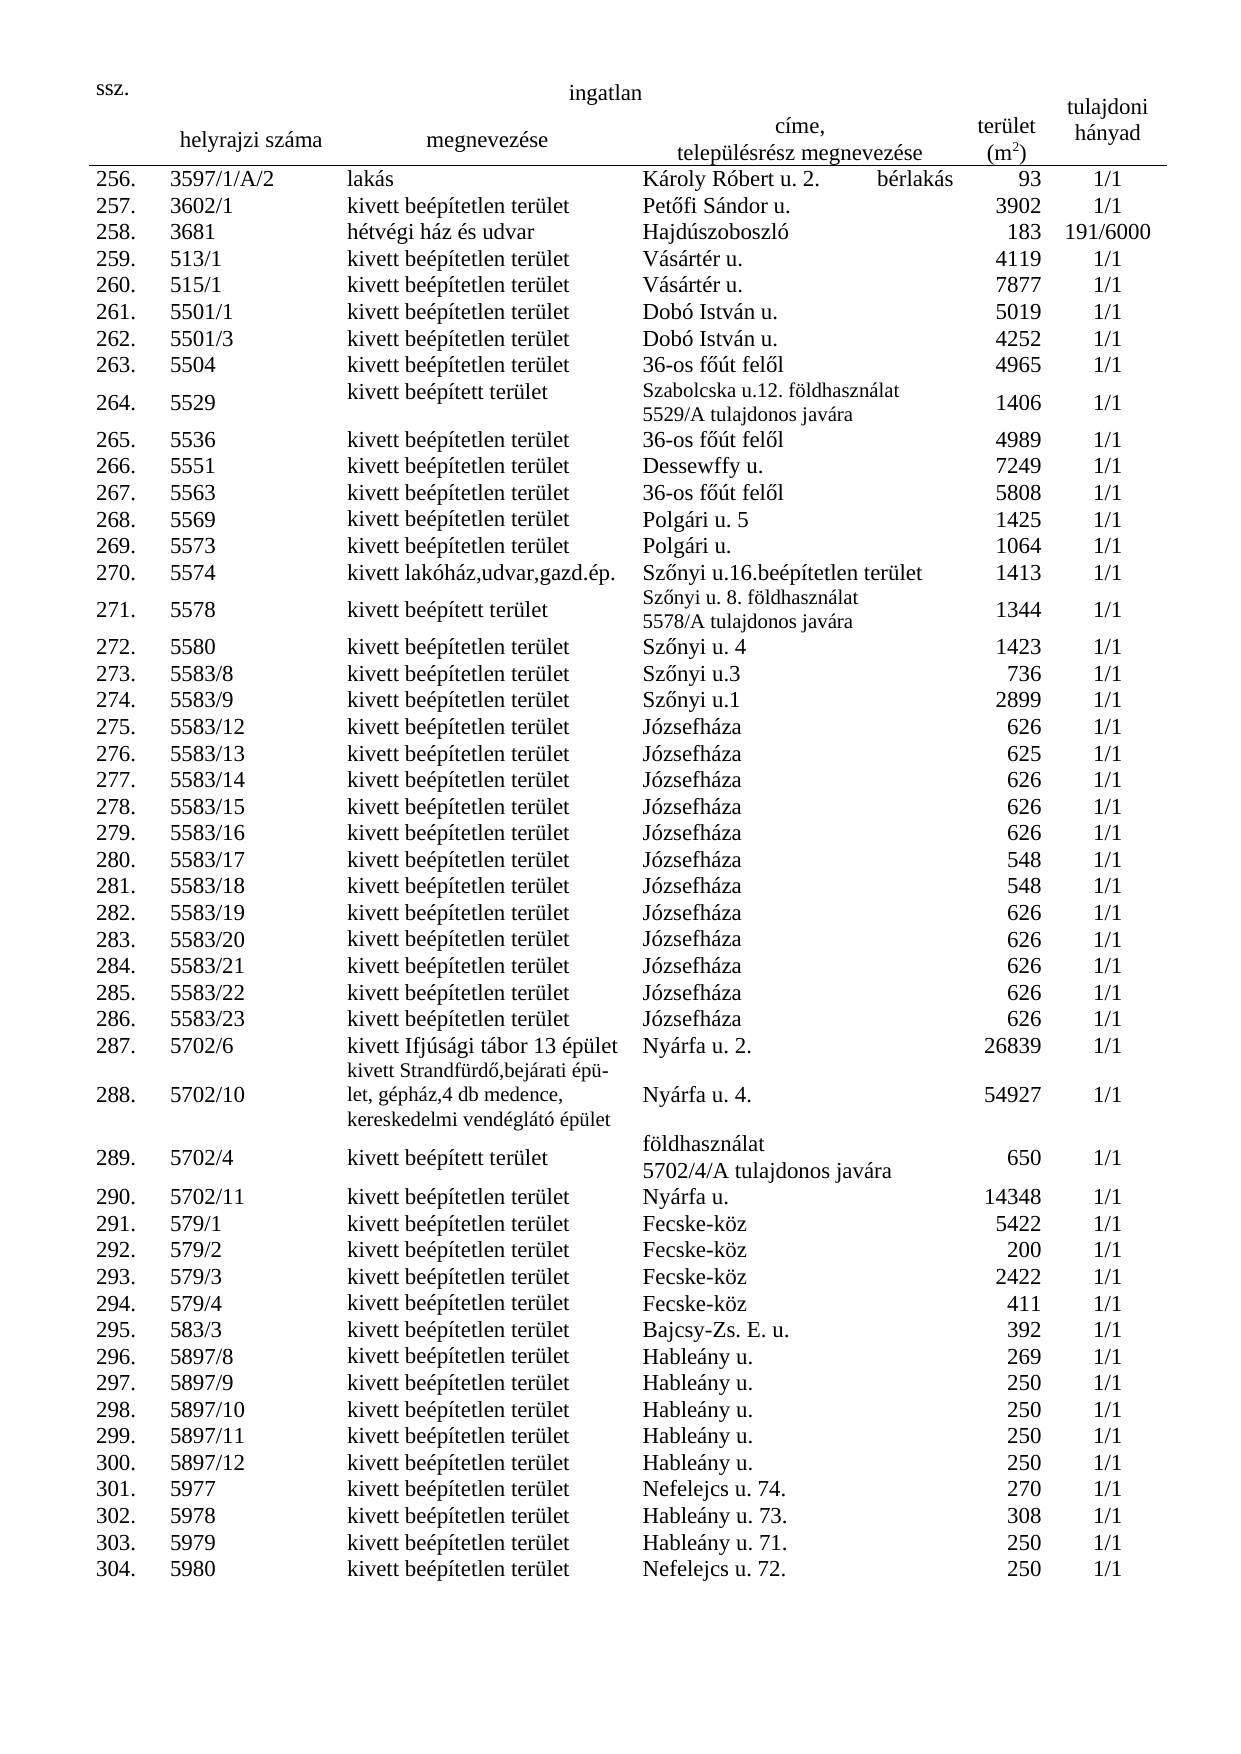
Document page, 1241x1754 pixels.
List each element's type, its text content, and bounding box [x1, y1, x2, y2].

table_cell 1/1 [1049, 1183, 1167, 1210]
table_cell kivett beépítetlen terület [340, 1396, 635, 1422]
table_cell [89, 1369, 162, 1396]
table_cell 5977 [163, 1475, 339, 1502]
table_cell 5702/6 [163, 1032, 339, 1058]
table_cell Nefelejcs u. 74. [635, 1475, 965, 1502]
table_cell 626 [965, 979, 1048, 1005]
table_cell 1/1 [1049, 1502, 1167, 1528]
table_cell Hableány u. 73. [635, 1502, 965, 1528]
table_cell 5573 [163, 532, 339, 559]
table_cell kivett beépítetlen terület [340, 1290, 635, 1316]
table_cell 5897/9 [163, 1369, 339, 1396]
table_cell 1/1 [1049, 1449, 1167, 1475]
table_cell 4965 [965, 351, 1048, 378]
table_cell Józsefháza [635, 740, 965, 766]
table_cell [89, 846, 162, 872]
table_cell kivett beépítetlen terület [340, 271, 635, 298]
table_cell Fecske-köz [635, 1290, 965, 1316]
table_cell 1406 [965, 378, 1048, 426]
table_cell kivett beépítetlen terület [340, 1529, 635, 1555]
table_cell 626 [965, 952, 1048, 979]
table_cell 1/1 [1049, 713, 1167, 739]
table_cell 5978 [163, 1502, 339, 1528]
table_cell Fecske-köz [635, 1236, 965, 1263]
table_cell 7877 [965, 271, 1048, 298]
table_cell kivett beépítetlen terület [340, 1449, 635, 1475]
table_cell kivett beépítetlen terület [340, 686, 635, 713]
table_cell kivett beépítetlen terület [340, 1005, 635, 1032]
table_cell Józsefháza [635, 766, 965, 793]
table_cell [89, 1210, 162, 1236]
table_cell Vásártér u. [635, 271, 965, 298]
table_cell Hableány u. [635, 1422, 965, 1449]
table_cell [89, 713, 162, 739]
table_cell 1/1 [1049, 245, 1167, 271]
table_cell kivett beépítetlen terület [340, 846, 635, 872]
table_cell [89, 453, 162, 479]
table_cell 1/1 [1049, 506, 1167, 532]
table_cell 1/1 [1049, 873, 1167, 899]
table_cell 5583/20 [163, 926, 339, 952]
table_cell 250 [965, 1555, 1048, 1582]
table_cell [89, 166, 162, 192]
table_cell 2422 [965, 1263, 1048, 1289]
table_cell Fecske-köz [635, 1263, 965, 1289]
table_cell 26839 [965, 1032, 1048, 1058]
table_cell 736 [965, 660, 1048, 686]
table_cell 54927 [965, 1058, 1048, 1131]
table_cell [89, 1005, 162, 1032]
table_cell 1/1 [1049, 1396, 1167, 1422]
table_header tulajdoni hányad [1049, 74, 1167, 165]
table_cell kivett beépítetlen terület [340, 325, 635, 351]
table_cell kivett beépített terület [340, 585, 635, 633]
table_cell 626 [965, 766, 1048, 793]
table_header ssz. [89, 74, 162, 165]
table_cell 5019 [965, 298, 1048, 324]
table_cell Szőnyi u. 8. földhasználat 5578/A tulajdonos javára [635, 585, 965, 633]
table_cell terület (m2) [965, 111, 1048, 165]
table_cell kivett beépítetlen terület [340, 192, 635, 218]
table_cell Szabolcska u.12. földhasználat 5529/A tulajdonos javára [635, 378, 965, 426]
table_cell 1/1 [1049, 926, 1167, 952]
table_cell Nyárfa u. [635, 1183, 965, 1210]
table_cell 5808 [965, 479, 1048, 506]
table_cell 5578 [163, 585, 339, 633]
table_cell [89, 1316, 162, 1343]
table_cell 1/1 [1049, 1422, 1167, 1449]
table_cell Hajdúszoboszló [635, 218, 965, 245]
table_cell 1/1 [1049, 166, 1167, 192]
table_cell 548 [965, 846, 1048, 872]
table_cell kivett beépítetlen terület [340, 1422, 635, 1449]
table_cell kivett beépítetlen terület [340, 952, 635, 979]
table_cell kivett Strandfürdő,bejárati épü-let, gépház,4 db medence, kereskedelmi vendéglátó épület [340, 1058, 635, 1131]
table_cell kivett beépítetlen terület [340, 899, 635, 926]
table_cell kivett lakóház,udvar,gazd.ép. [340, 559, 635, 585]
table_cell 308 [965, 1502, 1048, 1528]
table_cell Hableány u. [635, 1449, 965, 1475]
table_cell [89, 1449, 162, 1475]
table_cell [89, 378, 162, 426]
table_cell kivett beépítetlen terület [340, 633, 635, 660]
table_cell 5583/8 [163, 660, 339, 686]
table_cell 1/1 [1049, 453, 1167, 479]
table_cell 5980 [163, 1555, 339, 1582]
table_cell kivett beépítetlen terület [340, 766, 635, 793]
table_cell [89, 585, 162, 633]
table_cell 548 [965, 873, 1048, 899]
table_cell 1/1 [1049, 952, 1167, 979]
table_cell Polgári u. 5 [635, 506, 965, 532]
table_cell [89, 979, 162, 1005]
table_cell 1/1 [1049, 1210, 1167, 1236]
table_cell 4119 [965, 245, 1048, 271]
table_cell Józsefháza [635, 926, 965, 952]
table_cell 5897/8 [163, 1343, 339, 1369]
table_cell 1423 [965, 633, 1048, 660]
table_cell 1/1 [1049, 479, 1167, 506]
table_cell 1/1 [1049, 298, 1167, 324]
table_cell [89, 1032, 162, 1058]
table_cell [89, 1422, 162, 1449]
table_cell 1/1 [1049, 271, 1167, 298]
table_cell 1/1 [1049, 1005, 1167, 1032]
table_cell 4989 [965, 426, 1048, 452]
table_cell 1/1 [1049, 1058, 1167, 1131]
table_cell 5504 [163, 351, 339, 378]
table_cell 1/1 [1049, 1475, 1167, 1502]
table_cell kivett beépítetlen terület [340, 793, 635, 819]
table_cell 1344 [965, 585, 1048, 633]
table_cell kivett beépítetlen terület [340, 506, 635, 532]
table_cell kivett beépítetlen terület [340, 1210, 635, 1236]
table_cell 5501/3 [163, 325, 339, 351]
table_cell 14348 [965, 1183, 1048, 1210]
table_cell 250 [965, 1449, 1048, 1475]
table_cell 269 [965, 1343, 1048, 1369]
table_cell Józsefháza [635, 1005, 965, 1032]
table_cell 411 [965, 1290, 1048, 1316]
table_cell 5897/10 [163, 1396, 339, 1422]
table_cell Hableány u. [635, 1396, 965, 1422]
table_cell kivett beépítetlen terület [340, 245, 635, 271]
table_cell 625 [965, 740, 1048, 766]
table_cell címe, településrész megnevezése [635, 111, 965, 165]
table_cell [89, 633, 162, 660]
table_cell 4252 [965, 325, 1048, 351]
table_cell Józsefháza [635, 793, 965, 819]
table_cell kivett beépítetlen terület [340, 532, 635, 559]
table_cell kivett beépítetlen terület [340, 1369, 635, 1396]
table_cell 270 [965, 1475, 1048, 1502]
table_cell 5574 [163, 559, 339, 585]
table_cell 5897/12 [163, 1449, 339, 1475]
table_cell [89, 1502, 162, 1528]
table_cell 579/1 [163, 1210, 339, 1236]
table_cell 5583/18 [163, 873, 339, 899]
table_cell 1/1 [1049, 532, 1167, 559]
table_cell kivett beépítetlen terület [340, 426, 635, 452]
table_cell [89, 559, 162, 585]
table_cell kivett beépítetlen terület [340, 1555, 635, 1582]
table_cell 5702/11 [163, 1183, 339, 1210]
table_cell 626 [965, 926, 1048, 952]
table_cell kivett beépítetlen terület [340, 1502, 635, 1528]
table_cell 3597/1/A/2 [163, 166, 339, 192]
table_cell 1425 [965, 506, 1048, 532]
table_cell 626 [965, 1005, 1048, 1032]
table_cell [89, 1236, 162, 1263]
table_cell 1/1 [1049, 1369, 1167, 1396]
table_cell [89, 192, 162, 218]
table_cell 1/1 [1049, 1529, 1167, 1555]
table_cell 1/1 [1049, 686, 1167, 713]
table_cell [89, 1396, 162, 1422]
table_header ingatlan [163, 74, 1048, 111]
table_cell Vásártér u. [635, 245, 965, 271]
table_cell kivett beépítetlen terület [340, 740, 635, 766]
table_cell 2899 [965, 686, 1048, 713]
table_cell 3602/1 [163, 192, 339, 218]
table_cell 5501/1 [163, 298, 339, 324]
table_cell 1/1 [1049, 1263, 1167, 1289]
table_cell 579/4 [163, 1290, 339, 1316]
table_cell Bajcsy-Zs. E. u. [635, 1316, 965, 1343]
table_cell 5583/23 [163, 1005, 339, 1032]
table_cell Hableány u. [635, 1343, 965, 1369]
table_cell 579/3 [163, 1263, 339, 1289]
table_cell [89, 1529, 162, 1555]
table_cell 5551 [163, 453, 339, 479]
table_cell 5583/16 [163, 819, 339, 846]
table_cell 1/1 [1049, 1032, 1167, 1058]
table_cell [89, 793, 162, 819]
table_cell Józsefháza [635, 899, 965, 926]
table_cell 200 [965, 1236, 1048, 1263]
table_cell [89, 873, 162, 899]
table_cell kivett beépítetlen terület [340, 819, 635, 846]
table_cell kivett beépített terület [340, 1131, 635, 1183]
table_cell kivett beépítetlen terület [340, 1343, 635, 1369]
table_cell 650 [965, 1131, 1048, 1183]
table_cell 5422 [965, 1210, 1048, 1236]
table_cell [89, 1183, 162, 1210]
table_cell 5583/14 [163, 766, 339, 793]
table_cell 250 [965, 1396, 1048, 1422]
table_cell [89, 819, 162, 846]
table_cell 5569 [163, 506, 339, 532]
table_cell 3902 [965, 192, 1048, 218]
table_cell 1/1 [1049, 740, 1167, 766]
table_cell [89, 1555, 162, 1582]
table_cell Polgári u. [635, 532, 965, 559]
table_cell kivett beépítetlen terület [340, 713, 635, 739]
table_cell 626 [965, 713, 1048, 739]
table_cell 5583/12 [163, 713, 339, 739]
table_cell helyrajzi száma [163, 111, 339, 165]
table_cell 5536 [163, 426, 339, 452]
table_cell 183 [965, 218, 1048, 245]
table_cell Károly Róbert u. 2. bérlakás [635, 166, 965, 192]
table_cell kivett beépítetlen terület [340, 479, 635, 506]
table_cell 626 [965, 793, 1048, 819]
table_cell [89, 660, 162, 686]
table_cell lakás [340, 166, 635, 192]
table_cell [89, 952, 162, 979]
table_cell kivett beépítetlen terület [340, 1183, 635, 1210]
table_cell [89, 1475, 162, 1502]
table_cell 5563 [163, 479, 339, 506]
table_cell 5979 [163, 1529, 339, 1555]
table_cell Hableány u. 71. [635, 1529, 965, 1555]
table_cell 1/1 [1049, 1236, 1167, 1263]
table_cell [89, 1058, 162, 1131]
table_cell 626 [965, 899, 1048, 926]
table_cell kivett beépítetlen terület [340, 926, 635, 952]
table_cell kivett beépítetlen terület [340, 1263, 635, 1289]
table_cell [89, 1263, 162, 1289]
table_cell Szőnyi u.16.beépítetlen terület [635, 559, 965, 585]
table_cell [89, 298, 162, 324]
table_cell [89, 1343, 162, 1369]
table_cell 1/1 [1049, 793, 1167, 819]
table_cell 36-os főút felől [635, 351, 965, 378]
table_cell Józsefháza [635, 952, 965, 979]
table_cell kivett beépítetlen terület [340, 873, 635, 899]
table_cell 1/1 [1049, 426, 1167, 452]
table_cell kivett beépítetlen terület [340, 351, 635, 378]
table_cell [89, 686, 162, 713]
table_cell 1/1 [1049, 559, 1167, 585]
table_cell Józsefháza [635, 979, 965, 1005]
table_cell 583/3 [163, 1316, 339, 1343]
table_cell [89, 271, 162, 298]
table_cell 515/1 [163, 271, 339, 298]
table_cell [89, 899, 162, 926]
table_cell 7249 [965, 453, 1048, 479]
table_cell Józsefháza [635, 873, 965, 899]
table_cell kivett beépítetlen terület [340, 1475, 635, 1502]
table_cell Józsefháza [635, 846, 965, 872]
table_cell földhasználat 5702/4/A tulajdonos javára [635, 1131, 965, 1183]
table_cell megnevezése [340, 111, 635, 165]
table_cell Józsefháza [635, 713, 965, 739]
table_cell Szőnyi u.1 [635, 686, 965, 713]
table_cell kivett beépített terület [340, 378, 635, 426]
table_cell [89, 245, 162, 271]
table_cell [89, 351, 162, 378]
table_cell 5580 [163, 633, 339, 660]
table_cell [89, 926, 162, 952]
table_cell 5583/19 [163, 899, 339, 926]
table_cell kivett beépítetlen terület [340, 298, 635, 324]
table_cell Fecske-köz [635, 1210, 965, 1236]
table_cell [89, 426, 162, 452]
table_cell 36-os főút felől [635, 479, 965, 506]
table_cell 5897/11 [163, 1422, 339, 1449]
table_cell Petőfi Sándor u. [635, 192, 965, 218]
table_cell 5583/21 [163, 952, 339, 979]
table_cell 5583/15 [163, 793, 339, 819]
table_cell [89, 1131, 162, 1183]
table_cell 1/1 [1049, 766, 1167, 793]
table_cell [89, 506, 162, 532]
table_cell 1/1 [1049, 899, 1167, 926]
table_cell 5702/4 [163, 1131, 339, 1183]
table_cell [89, 740, 162, 766]
table_cell [89, 766, 162, 793]
table_cell Hableány u. [635, 1369, 965, 1396]
table_cell kivett beépítetlen terület [340, 453, 635, 479]
table_cell 1/1 [1049, 979, 1167, 1005]
table_cell 1/1 [1049, 192, 1167, 218]
table_cell Nyárfa u. 2. [635, 1032, 965, 1058]
table_cell Nyárfa u. 4. [635, 1058, 965, 1131]
table_cell [89, 479, 162, 506]
table_cell [89, 325, 162, 351]
table_cell Józsefháza [635, 819, 965, 846]
table_cell 5583/9 [163, 686, 339, 713]
table_cell kivett beépítetlen terület [340, 1236, 635, 1263]
table_cell [89, 218, 162, 245]
table_cell 250 [965, 1369, 1048, 1396]
table_cell 5702/10 [163, 1058, 339, 1131]
table_cell 1/1 [1049, 1555, 1167, 1582]
table_cell Nefelejcs u. 72. [635, 1555, 965, 1582]
table_cell 1/1 [1049, 378, 1167, 426]
table_cell hétvégi ház és udvar [340, 218, 635, 245]
table_cell [89, 1290, 162, 1316]
table_cell 513/1 [163, 245, 339, 271]
table_cell 1064 [965, 532, 1048, 559]
table_cell 250 [965, 1529, 1048, 1555]
table_cell 1/1 [1049, 1316, 1167, 1343]
table_cell 1/1 [1049, 846, 1167, 872]
table_cell [89, 532, 162, 559]
table_cell 1/1 [1049, 1131, 1167, 1183]
table_cell Dobó István u. [635, 325, 965, 351]
table_cell kivett beépítetlen terület [340, 979, 635, 1005]
table_cell 1/1 [1049, 633, 1167, 660]
table_cell Szőnyi u.3 [635, 660, 965, 686]
table_cell kivett Ifjúsági tábor 13 épület [340, 1032, 635, 1058]
table_cell 191/6000 [1049, 218, 1167, 245]
table_cell 5529 [163, 378, 339, 426]
table_cell 1/1 [1049, 585, 1167, 633]
table_cell 1/1 [1049, 351, 1167, 378]
table_cell 93 [965, 166, 1048, 192]
table_cell 1/1 [1049, 325, 1167, 351]
table_cell Dobó István u. [635, 298, 965, 324]
table_cell 5583/13 [163, 740, 339, 766]
table_cell 1/1 [1049, 660, 1167, 686]
table_cell 36-os főút felől [635, 426, 965, 452]
table_cell 5583/17 [163, 846, 339, 872]
table_cell 579/2 [163, 1236, 339, 1263]
table_cell 1/1 [1049, 819, 1167, 846]
table_cell Dessewffy u. [635, 453, 965, 479]
table_cell 250 [965, 1422, 1048, 1449]
table_cell 626 [965, 819, 1048, 846]
table_cell 1/1 [1049, 1290, 1167, 1316]
table_cell 392 [965, 1316, 1048, 1343]
table_cell Szőnyi u. 4 [635, 633, 965, 660]
table_cell 3681 [163, 218, 339, 245]
table_cell 1/1 [1049, 1343, 1167, 1369]
table_cell kivett beépítetlen terület [340, 1316, 635, 1343]
table_cell kivett beépítetlen terület [340, 660, 635, 686]
table_cell 1413 [965, 559, 1048, 585]
table_cell 5583/22 [163, 979, 339, 1005]
